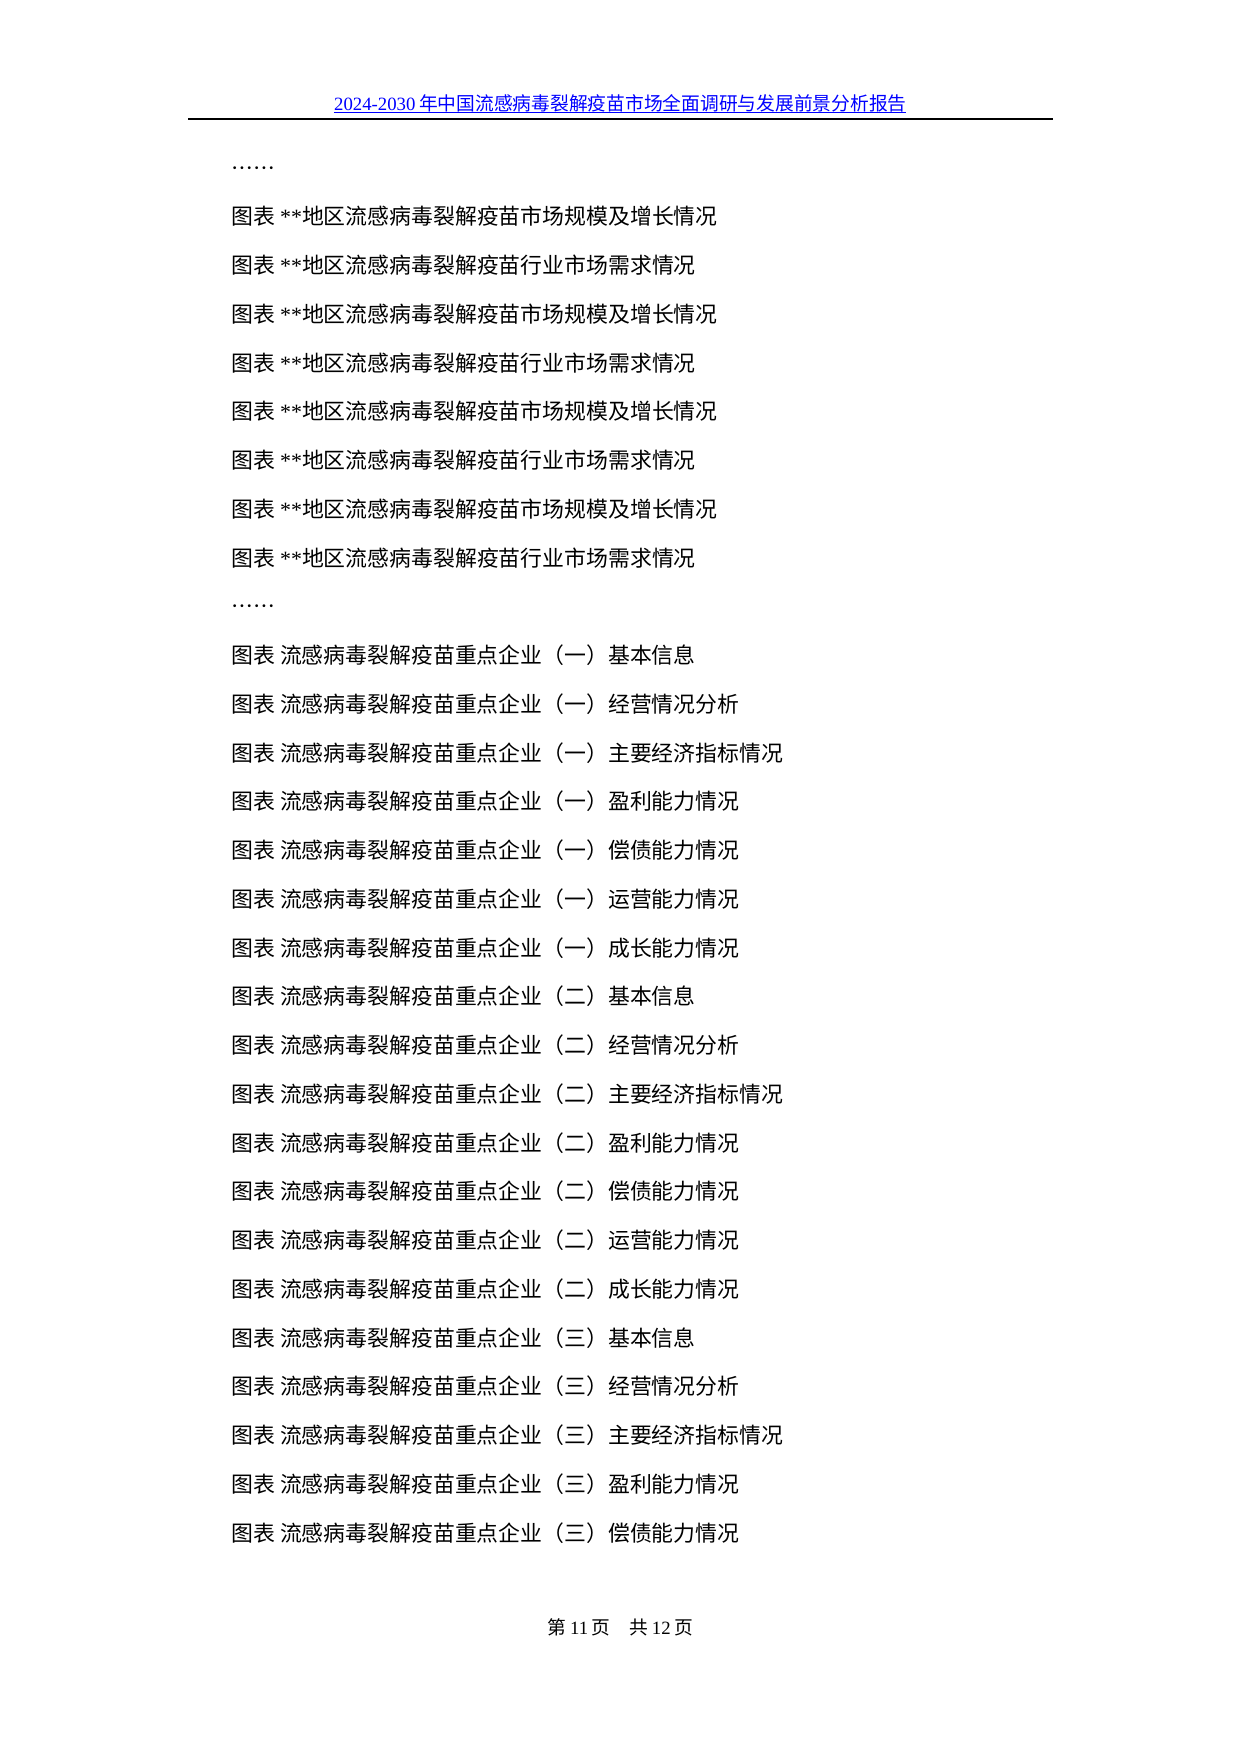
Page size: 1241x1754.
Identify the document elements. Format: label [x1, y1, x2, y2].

text [187, 150, 1053, 1548]
